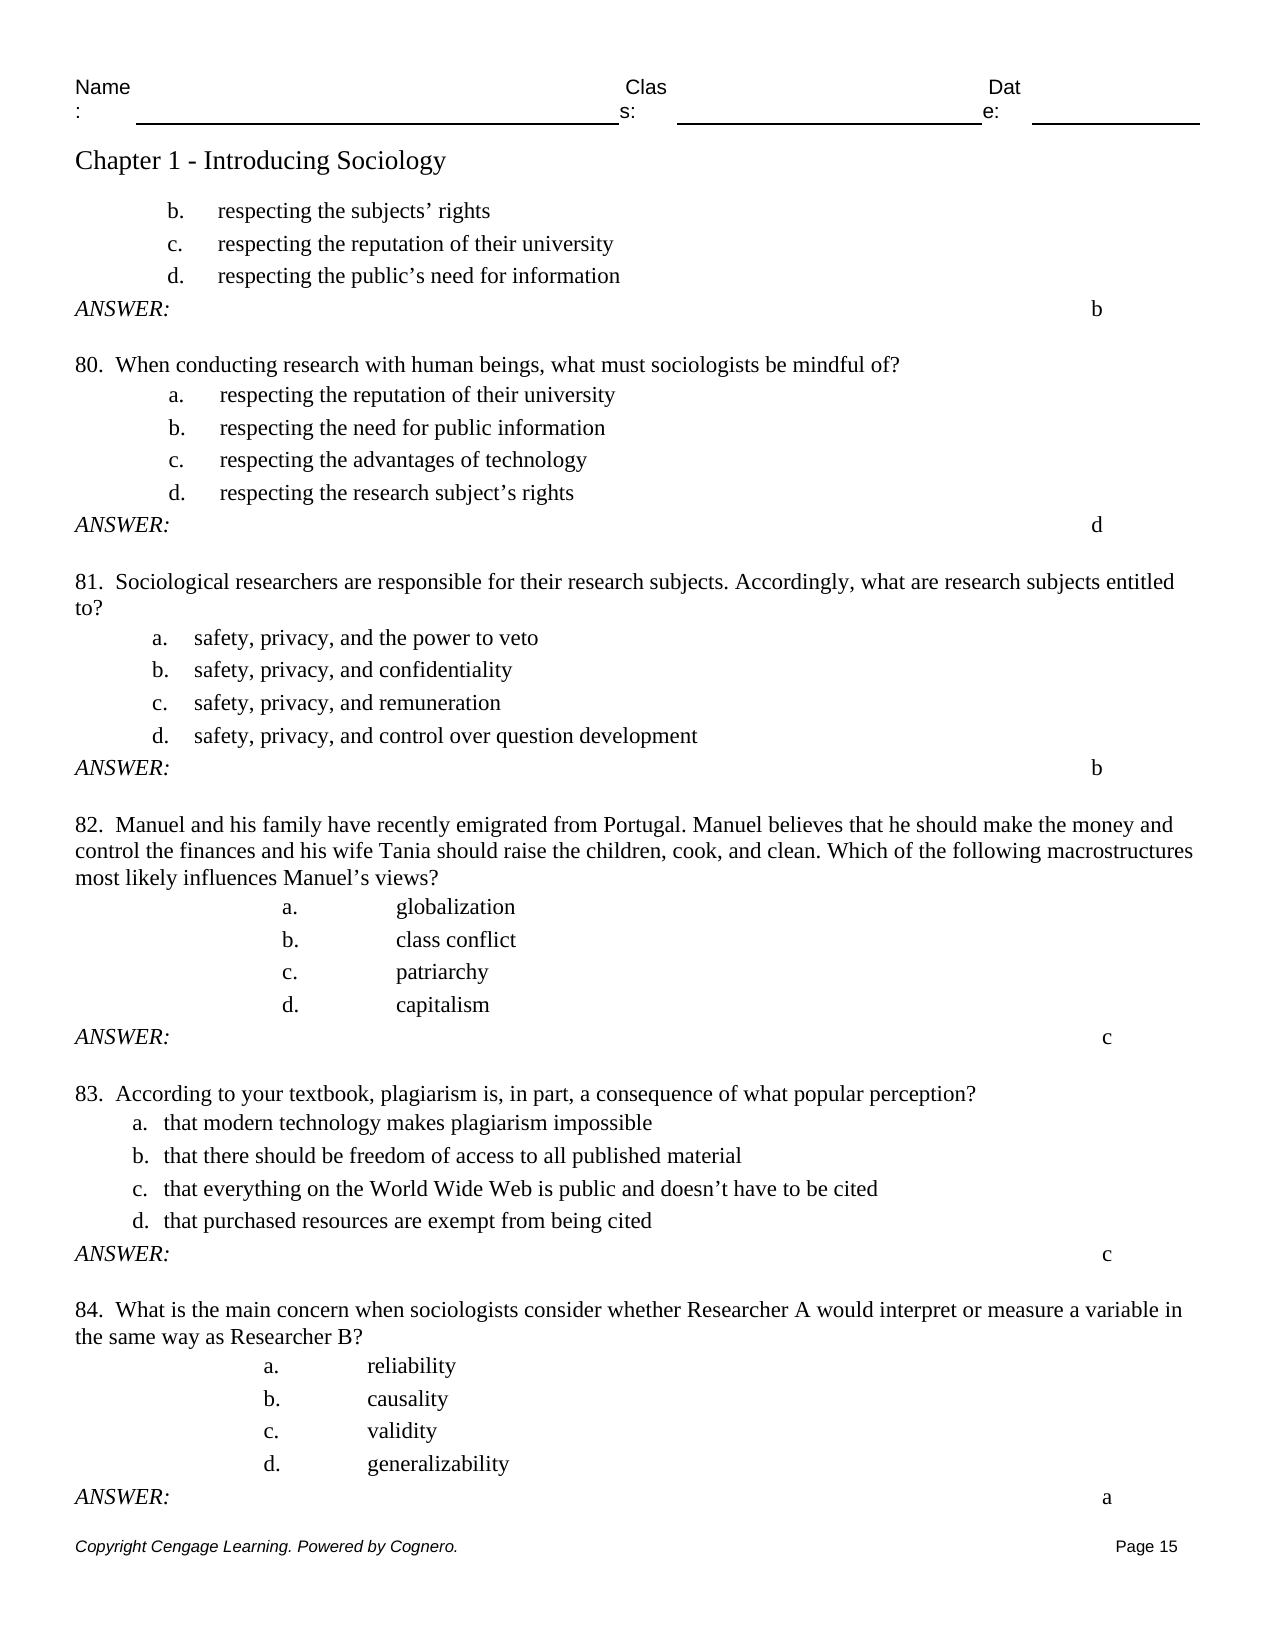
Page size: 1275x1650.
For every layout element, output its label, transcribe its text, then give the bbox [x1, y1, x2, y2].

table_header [75, 194, 1200, 324]
table_header 82. Manuel and his family have recently emigrated from Portugal. Manuel believes that he should make the money and control the finances and his wife Tania should raise the children, cook, and clean. Which of the following macrostructures most likely influences Manuel’s views? [75, 811, 1200, 1053]
table_header 83. According to your textbook, plagiarism is, in part, a consequence of what popular perception? [75, 1080, 1200, 1269]
table_header 80. When conducting research with human beings, what must sociologists be mindful of? [75, 352, 1200, 541]
table_header 84. What is the main concern when sociologists consider whether Researcher A would interpret or measure a variable in the same way as Researcher B? [75, 1296, 1200, 1512]
table_header 81. Sociological researchers are responsible for their research subjects. Accordingly, what are research subjects entitled to? [75, 568, 1200, 784]
